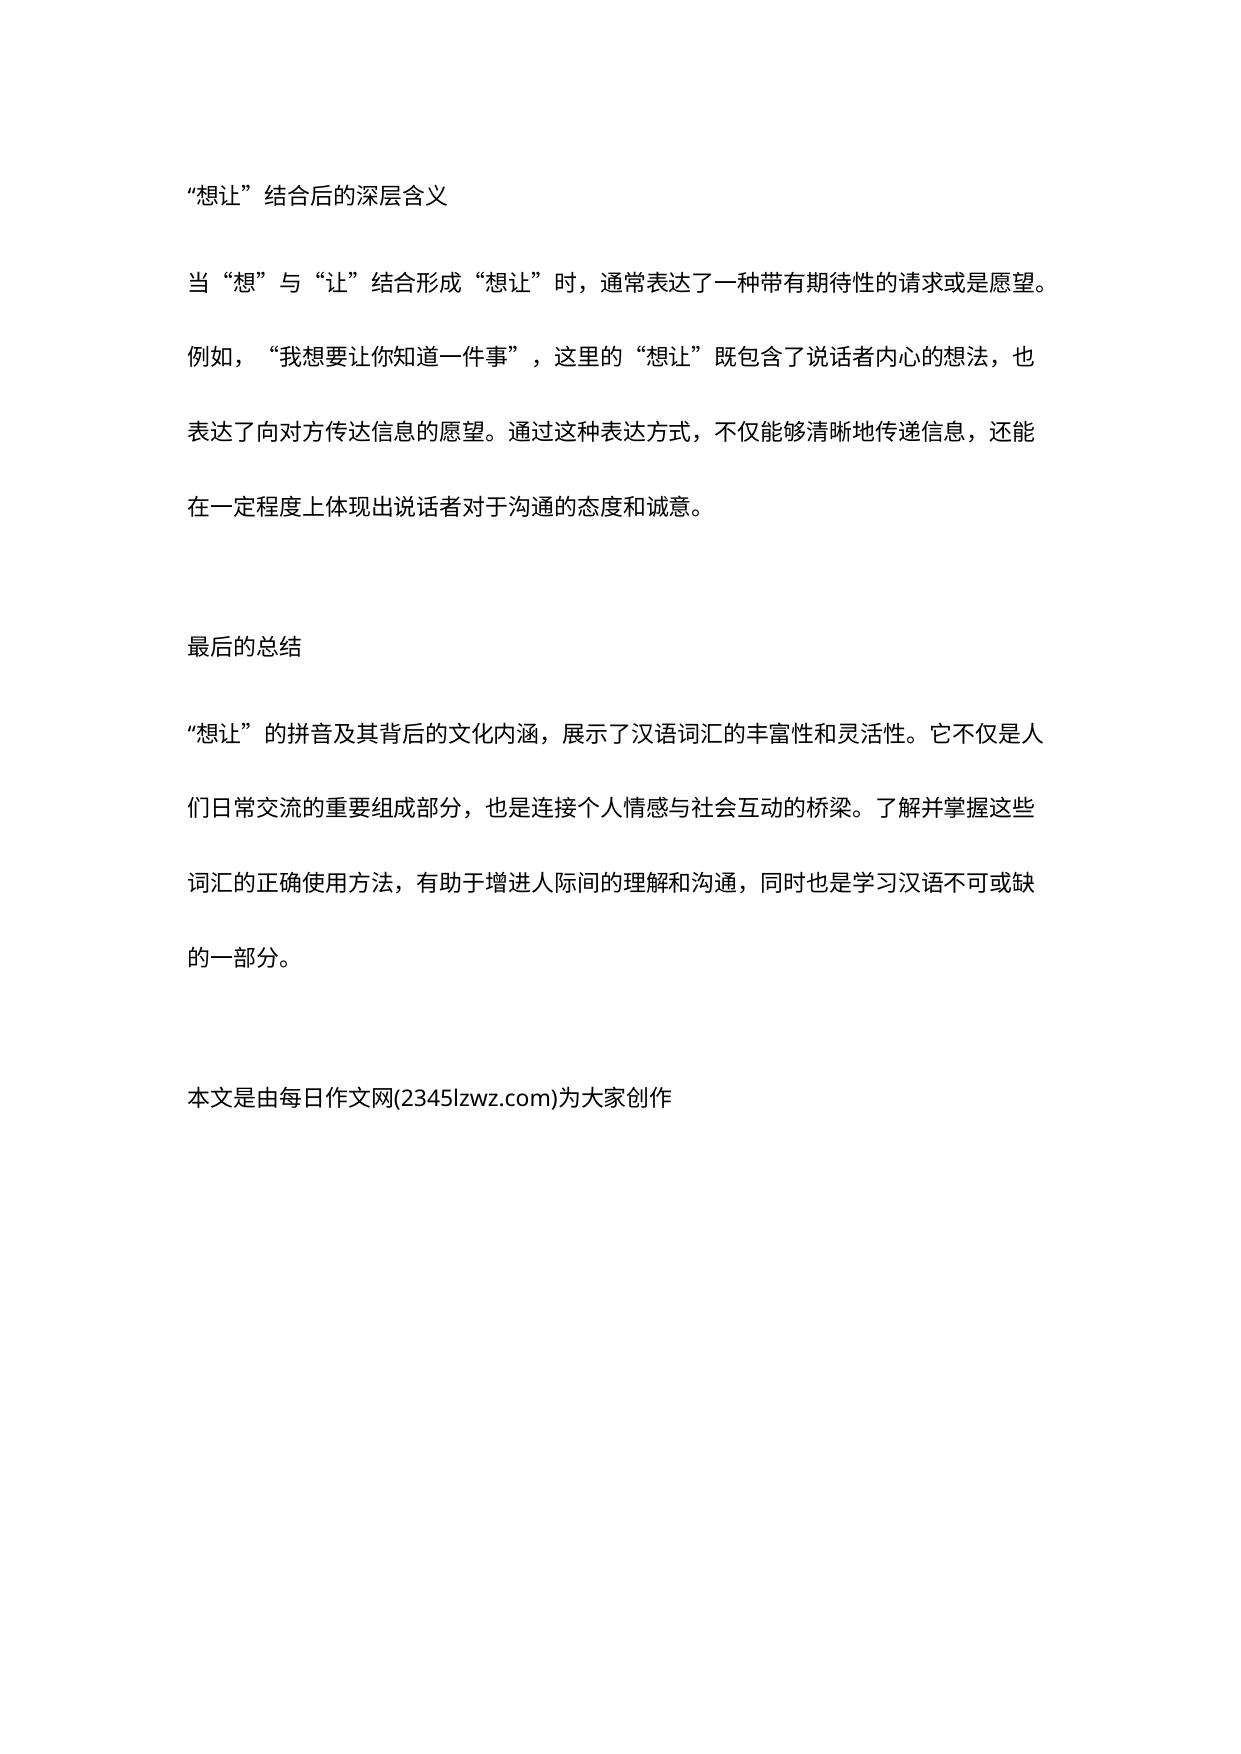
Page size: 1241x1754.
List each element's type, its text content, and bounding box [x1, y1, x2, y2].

text 本文是由每日作文网(2345lzwz.com)为大家创作 [187, 1064, 1053, 1129]
text “想让”的拼音及其背后的文化内涵，展示了汉语词汇的丰富性和灵活性。它不仅是人们日常交流的重要组成部分，也是连接个人情感与社会互动的桥梁。了解并掌握这些词汇的正确使用方法，有助于增进人际间的理解和沟通，同时也是学习汉语不可或缺的一部分。 [187, 700, 1053, 989]
text “想让”结合后的深层含义 [187, 162, 1053, 227]
text 最后的总结 [187, 613, 1053, 678]
text 当“想”与“让”结合形成“想让”时，通常表达了一种带有期待性的请求或是愿望。例如，“我想要让你知道一件事”，这里的“想让”既包含了说话者内心的想法，也表达了向对方传达信息的愿望。通过这种表达方式，不仅能够清晰地传递信息，还能在一定程度上体现出说话者对于沟通的态度和诚意。 [187, 249, 1053, 538]
